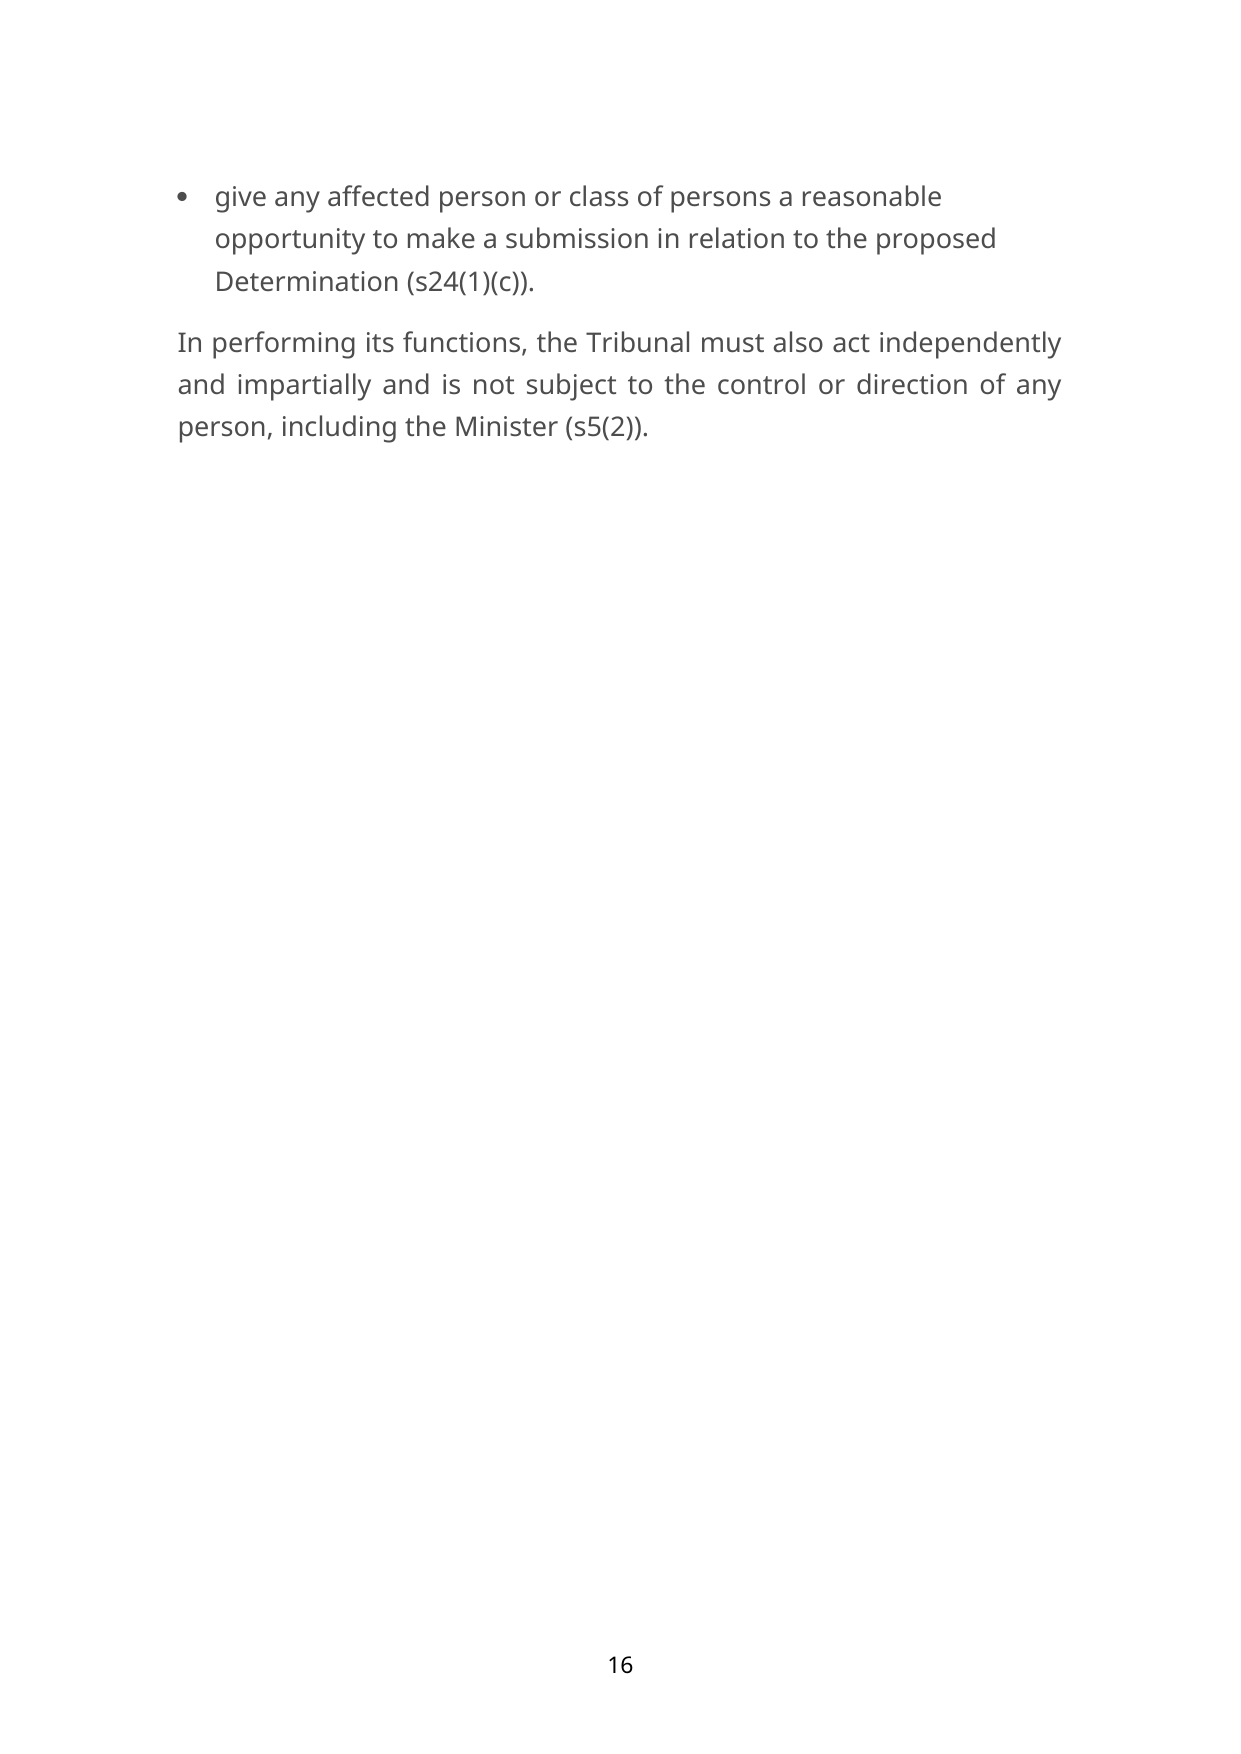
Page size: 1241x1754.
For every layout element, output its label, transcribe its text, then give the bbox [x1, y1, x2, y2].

text give any affected person or class of persons a reasonable opportunity to make a submission in relation to the proposed Determination (s24(1)(c)). [177, 177, 1063, 299]
text In performing its functions, the Tribunal must also act independently and impartially and is not subject to the control or direction of any person, including the Minister (s5(2)). [177, 323, 1063, 445]
